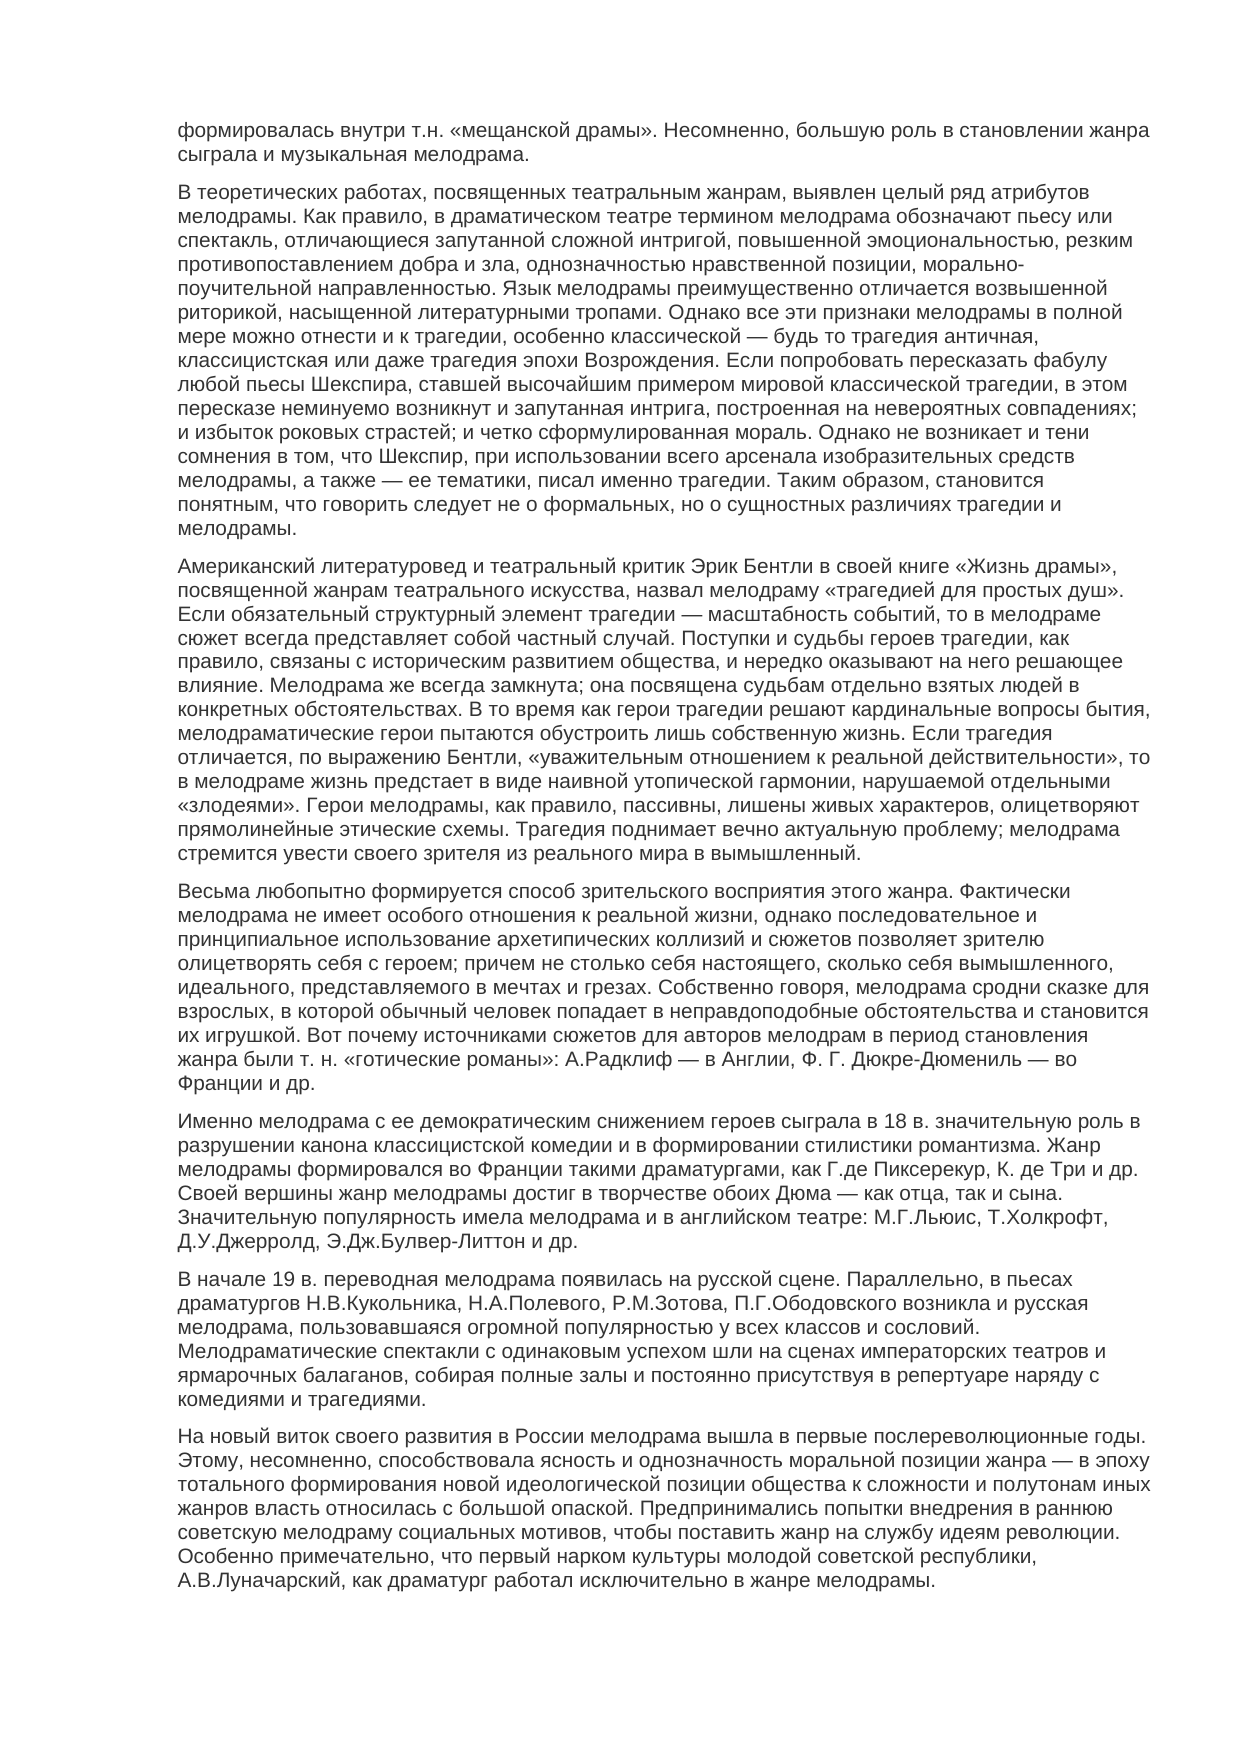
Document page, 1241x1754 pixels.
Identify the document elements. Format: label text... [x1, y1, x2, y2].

text В начале 19 в. переводная мелодрама появилась на русской сцене. Параллельно, в пьесах драматургов Н.В.Кукольника, Н.А.Полевого, Р.М.Зотова, П.Г.Ободовского возникла и русская мелодрама, пользовавшаяся огромной популярностью у всех классов и сословий. Мелодраматические спектакли с одинаковым успехом шли на сценах императорских театров и ярмарочных балаганов, собирая полные залы и постоянно присутствуя в репертуаре наряду с комедиями и трагедиями. [177, 1267, 1152, 1410]
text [177, 118, 1152, 166]
text На новый виток своего развития в России мелодрама вышла в первые послереволюционные годы. Этому, несомненно, способствовала ясность и однозначность моральной позиции жанра — в эпоху тотального формирования новой идеологической позиции общества к сложности и полутонам иных жанров власть относилась с большой опаской. Предпринимались попытки внедрения в раннюю советскую мелодраму социальных мотивов, чтобы поставить жанр на службу идеям революции. Особенно примечательно, что первый нарком культуры молодой советской республики, А.В.Луначарский, как драматург работал исключительно в жанре мелодрамы. [177, 1424, 1152, 1592]
text Именно мелодрама с ее демократическим снижением героев сыграла в 18 в. значительную роль в разрушении канона классицистской комедии и в формировании стилистики романтизма. Жанр мелодрамы формировался во Франции такими драматургами, как Г.де Пиксерекур, К. де Три и др. Своей вершины жанр мелодрамы достиг в творчестве обоих Дюма — как отца, так и сына. Значительную популярность имела мелодрама и в английском театре: М.Г.Льюис, Т.Холкрофт, Д.У.Джерролд, Э.Дж.Булвер-Литтон и др. [177, 1109, 1152, 1252]
text Весьма любопытно формируется способ зрительского восприятия этого жанра. Фактически мелодрама не имеет особого отношения к реальной жизни, однако последовательное и принципиальное использование архетипических коллизий и сюжетов позволяет зрителю олицетворять себя с героем; причем не столько себя настоящего, сколько себя вымышленного, идеального, представляемого в мечтах и грезах. Собственно говоря, мелодрама сродни сказке для взрослых, в которой обычный человек попадает в неправдоподобные обстоятельства и становится их игрушкой. Вот почему источниками сюжетов для авторов мелодрам в период становления жанра были т. н. «готические романы»: А.Радклиф — в Англии, Ф. Г. Дюкре-Дюмениль — во Франции и др. [177, 879, 1152, 1095]
text В теоретических работах, посвященных театральным жанрам, выявлен целый ряд атрибутов мелодрамы. Как правило, в драматическом театре термином мелодрама обозначают пьесу или спектакль, отличающиеся запутанной сложной интригой, повышенной эмоциональностью, резким противопоставлением добра и зла, однозначностью нравственной позиции, морально-поучительной направленностью. Язык мелодрамы преимущественно отличается возвышенной риторикой, насыщенной литературными тропами. Однако все эти признаки мелодрамы в полной мере можно отнести и к трагедии, особенно классической — будь то трагедия античная, классицистская или даже трагедия эпохи Возрождения. Если попробовать пересказать фабулу любой пьесы Шекспира, ставшей высочайшим примером мировой классической трагедии, в этом пересказе неминуемо возникнут и запутанная интрига, построенная на невероятных совпадениях; и избыток роковых страстей; и четко сформулированная мораль. Однако не возникает и тени сомнения в том, что Шекспир, при использовании всего арсенала изобразительных средств мелодрамы, а также — ее тематики, писал именно трагедии. Таким образом, становится понятным, что говорить следует не о формальных, но о сущностных различиях трагедии и мелодрамы. [177, 180, 1152, 539]
text Американский литературовед и театральный критик Эрик Бентли в своей книге «Жизнь драмы», посвященной жанрам театрального искусства, назвал мелодраму «трагедией для простых душ». Если обязательный структурный элемент трагедии — масштабность событий, то в мелодраме сюжет всегда представляет собой частный случай. Поступки и судьбы героев трагедии, как правило, связаны с историческим развитием общества, и нередко оказывают на него решающее влияние. Мелодрама же всегда замкнута; она посвящена судьбам отдельно взятых людей в конкретных обстоятельствах. В то время как герои трагедии решают кардинальные вопросы бытия, мелодраматические герои пытаются обустроить лишь собственную жизнь. Если трагедия отличается, по выражению Бентли, «уважительным отношением к реальной действительности», то в мелодраме жизнь предстает в виде наивной утопической гармонии, нарушаемой отдельными «злодеями». Герои мелодрамы, как правило, пассивны, лишены живых характеров, олицетворяют прямолинейные этические схемы. Трагедия поднимает вечно актуальную проблему; мелодрама стремится увести своего зрителя из реального мира в вымышленный. [177, 553, 1152, 865]
